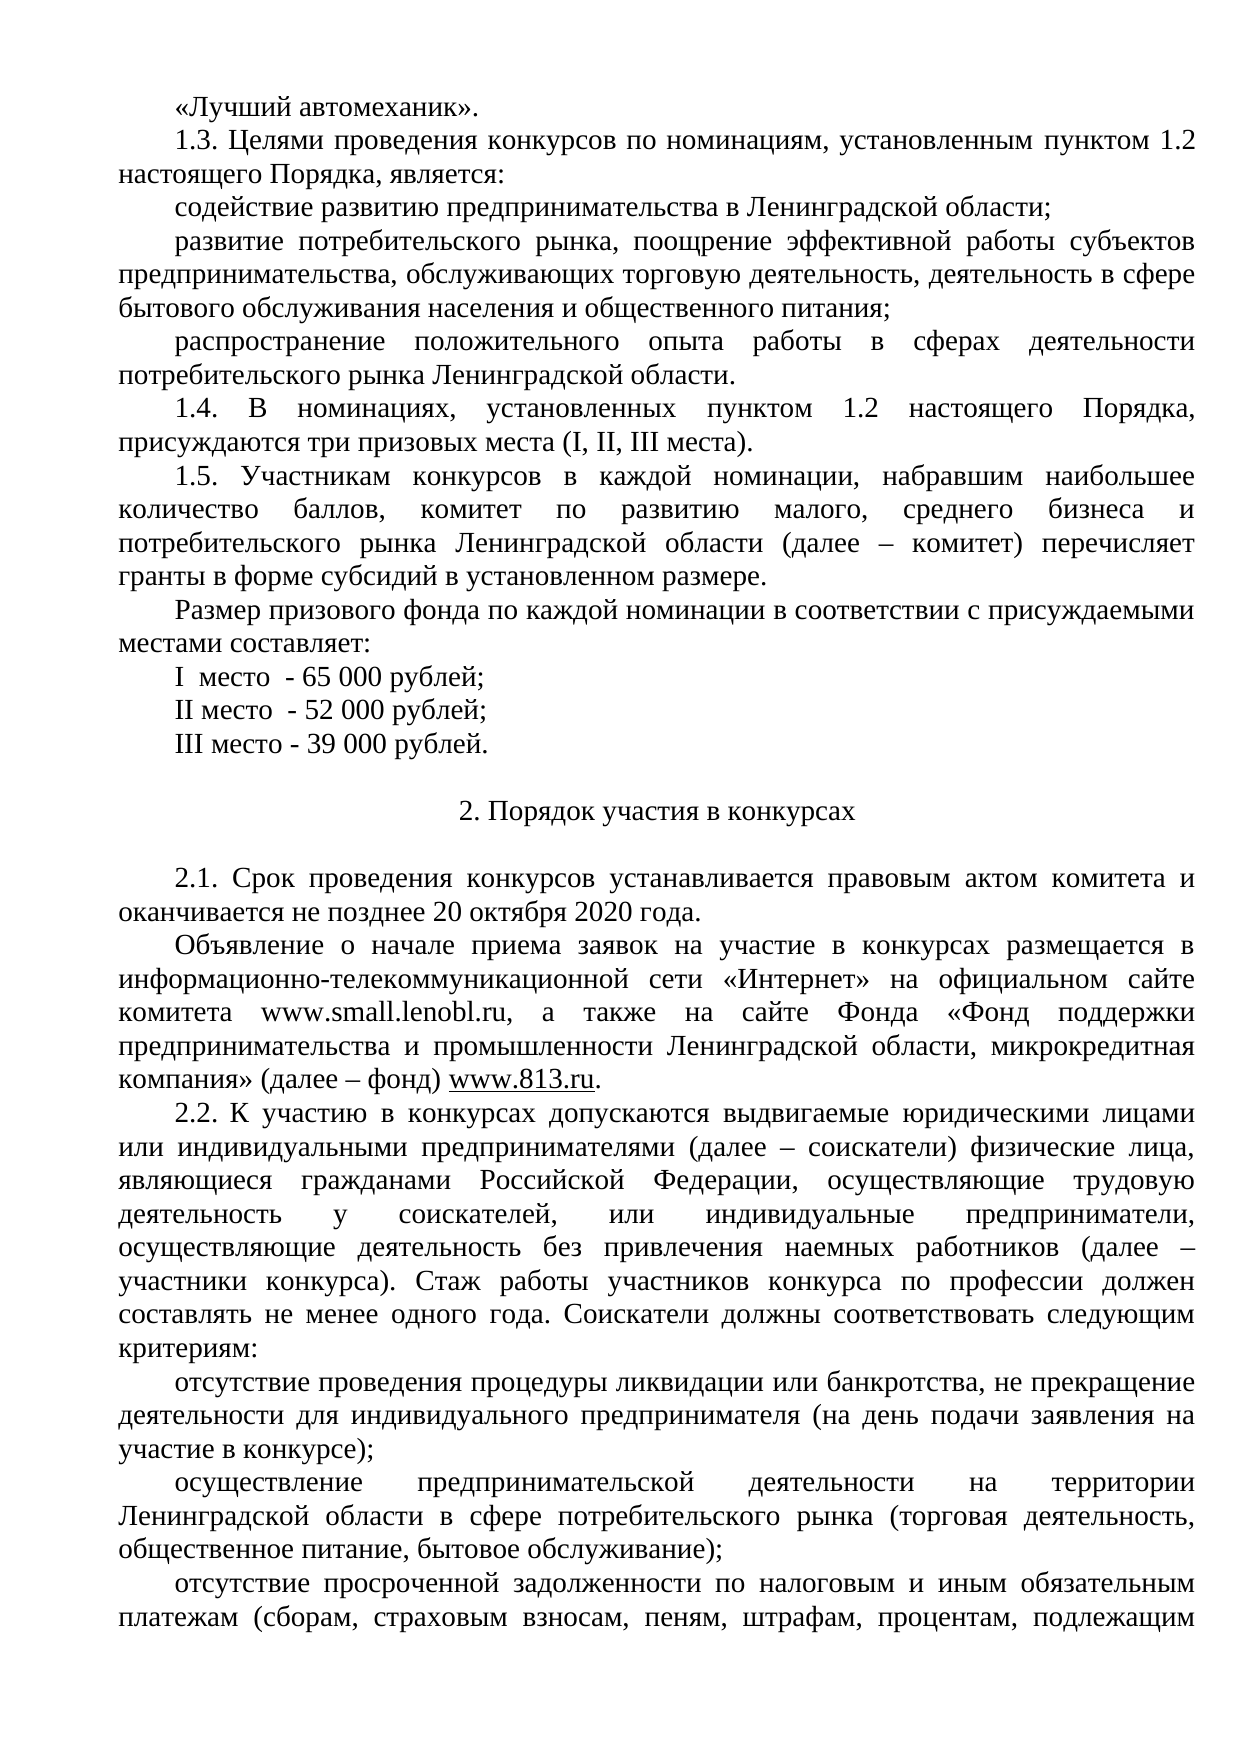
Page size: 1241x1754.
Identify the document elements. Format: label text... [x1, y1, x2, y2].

text осуществление предпринимательской деятельности на территории Ленинградской области в сфере потребительского рынка (торговая деятельность, общественное питание, бытовое обслуживание); [118, 1464, 1196, 1565]
text 1.3. Целями проведения конкурсов по номинациям, установленным пунктом 1.2 настоящего Порядка, является: [118, 122, 1196, 189]
text 1.5. Участникам конкурсов в каждой номинации, набравшим наибольшее количество баллов, комитет по развитию малого, среднего бизнеса и потребительского рынка Ленинградской области (далее – комитет) перечисляет гранты в форме субсидий в установленном размере. [118, 458, 1196, 592]
text 2.1. Срок проведения конкурсов устанавливается правовым актом комитета и оканчивается не позднее 20 октября 2020 года. [118, 860, 1196, 927]
text Размер призового фонда по каждой номинации в соответствии с присуждаемыми местами составляет: [118, 592, 1196, 659]
text 2. Порядок участия в конкурсах [118, 793, 1196, 827]
text II место - 52 000 рублей; [118, 692, 1196, 726]
text отсутствие проведения процедуры ликвидации или банкротства, не прекращение деятельности для индивидуального предпринимателя (на день подачи заявления на участие в конкурсе); [118, 1364, 1196, 1464]
text «Лучший автомеханик». [118, 89, 1196, 122]
text I место - 65 000 рублей; [118, 659, 1196, 692]
text III место - 39 000 рублей. [118, 726, 1196, 759]
text 2.2. К участию в конкурсах допускаются выдвигаемые юридическими лицами или индивидуальными предпринимателями (далее – соискатели) физические лица, являющиеся гражданами Российской Федерации, осуществляющие трудовую деятельность у соискателей, или индивидуальные предприниматели, осуществляющие деятельность без привлечения наемных работников (далее – участники конкурса). Стаж работы участников конкурса по профессии должен составлять не менее одного года. Соискатели должны соответствовать следующим критериям: [118, 1095, 1196, 1364]
text 1.4. В номинациях, установленных пунктом 1.2 настоящего Порядка, присуждаются три призовых места (I, II, III места). [118, 391, 1196, 458]
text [118, 1565, 1196, 1632]
text Объявление о начале приема заявок на участие в конкурсах размещается в информационно-телекоммуникационной сети «Интернет» на официальном сайте комитета www.small.lenobl.ru, а также на сайте Фонда «Фонд поддержки предпринимательства и промышленности Ленинградской области, микрокредитная компания» (далее – фонд) www.813.ru. [118, 927, 1196, 1095]
text распространение положительного опыта работы в сферах деятельности потребительского рынка Ленинградской области. [118, 323, 1196, 391]
text содействие развитию предпринимательства в Ленинградской области; [118, 189, 1196, 223]
text развитие потребительского рынка, поощрение эффективной работы субъектов предпринимательства, обслуживающих торговую деятельность, деятельность в сфере бытового обслуживания населения и общественного питания; [118, 223, 1196, 323]
